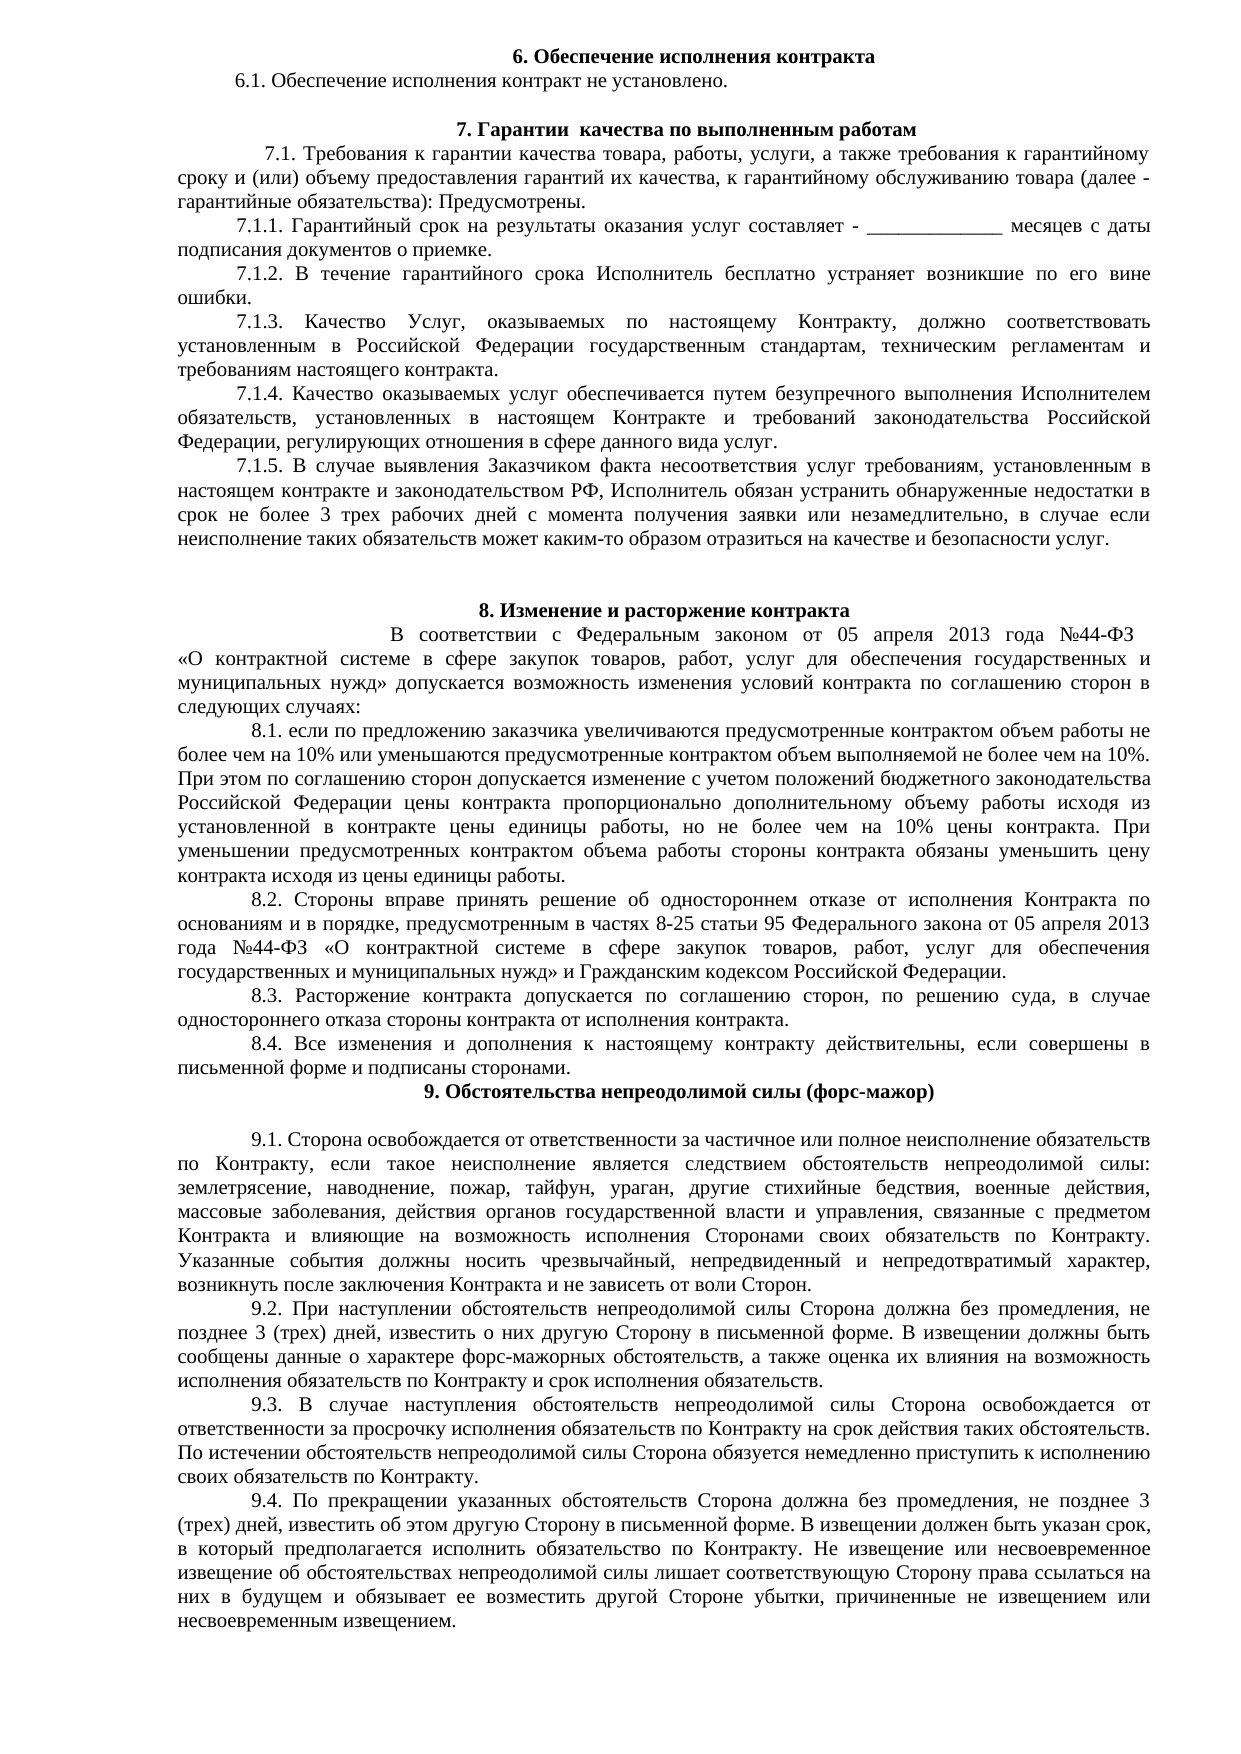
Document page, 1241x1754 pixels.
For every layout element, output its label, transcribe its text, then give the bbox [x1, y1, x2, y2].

text 8. Изменение и расторжение контракта [177, 598, 1152, 622]
text 6.1. Обеспечение исполнения контракт не установлено. [177, 68, 1152, 92]
text 9. Обстоятельства непреодолимой силы (форс-мажор) [177, 1079, 1152, 1103]
text В соответствии с Федеральным законом от 05 апреля 2013 года №44-ФЗ «О контрактной системе в сфере закупок товаров, работ, услуг для обеспечения государственных и муниципальных нужд» допускается возможность изменения условий контракта по соглашению сторон в следующих случаях: [177, 622, 1152, 718]
text 9.4. По прекращении указанных обстоятельств Сторона должна без промедления, не позднее 3 (трех) дней, известить об этом другую Сторону в письменной форме. В извещении должен быть указан срок, в который предполагается исполнить обязательство по Контракту. Не извещение или несвоевременное извещение об обстоятельствах непреодолимой силы лишает соответствующую Сторону права ссылаться на них в будущем и обязывает ее возместить другой Стороне убытки, причиненные не извещением или несвоевременным извещением. [177, 1488, 1152, 1632]
text 7. Гарантии качества по выполненным работам [177, 117, 1152, 141]
text 8.4. Все изменения и дополнения к настоящему контракту действительны, если совершены в письменной форме и подписаны сторонами. [177, 1031, 1152, 1079]
text 8.3. Расторжение контракта допускается по соглашению сторон, по решению суда, в случае одностороннего отказа стороны контракта от исполнения контракта. [177, 983, 1152, 1031]
text 7.1. Требования к гарантии качества товара, работы, услуги, а также требования к гарантийному сроку и (или) объему предоставления гарантий их качества, к гарантийному обслуживанию товара (далее - гарантийные обязательства): Предусмотрены. [177, 141, 1152, 213]
text 9.3. В случае наступления обстоятельств непреодолимой силы Сторона освобождается от ответственности за просрочку исполнения обязательств по Контракту на срок действия таких обстоятельств. По истечении обстоятельств непреодолимой силы Сторона обязуется немедленно приступить к исполнению своих обязательств по Контракту. [177, 1392, 1152, 1488]
text 9.2. При наступлении обстоятельств непреодолимой силы Сторона должна без промедления, не позднее 3 (трех) дней, известить о них другую Сторону в письменной форме. В извещении должны быть сообщены данные о характере форс-мажорных обстоятельств, а также оценка их влияния на возможность исполнения обязательств по Контракту и срок исполнения обязательств. [177, 1296, 1152, 1392]
text 7.1.5. В случае выявления Заказчиком факта несоответствия услуг требованиям, установленным в настоящем контракте и законодательством РФ, Исполнитель обязан устранить обнаруженные недостатки в срок не более 3 трех рабочих дней с момента получения заявки или незамедлительно, в случае если неисполнение таких обязательств может каким-то образом отразиться на качестве и безопасности услуг. [177, 453, 1152, 550]
text 6. Обеспечение исполнения контракта [148, 44, 1167, 68]
text 8.1. если по предложению заказчика увеличиваются предусмотренные контрактом объем работы не более чем на 10% или уменьшаются предусмотренные контрактом объем выполняемой не более чем на 10%. При этом по соглашению сторон допускается изменение с учетом положений бюджетного законодательства Российской Федерации цены контракта пропорционально дополнительному объему работы исходя из установленной в контракте цены единицы работы, но не более чем на 10% цены контракта. При уменьшении предусмотренных контрактом объема работы стороны контракта обязаны уменьшить цену контракта исходя из цены единицы работы. [177, 718, 1152, 887]
text 9.1. Сторона освобождается от ответственности за частичное или полное неисполнение обязательств по Контракту, если такое неисполнение является следствием обстоятельств непреодолимой силы: землетрясение, наводнение, пожар, тайфун, ураган, другие стихийные бедствия, военные действия, массовые заболевания, действия органов государственной власти и управления, связанные с предметом Контракта и влияющие на возможность исполнения Сторонами своих обязательств по Контракту. Указанные события должны носить чрезвычайный, непредвиденный и непредотвратимый характер, возникнуть после заключения Контракта и не зависеть от воли Сторон. [177, 1127, 1152, 1296]
text 7.1.4. Качество оказываемых услуг обеспечивается путем безупречного выполнения Исполнителем обязательств, установленных в настоящем Контракте и требований законодательства Российской Федерации, регулирующих отношения в сфере данного вида услуг. [177, 381, 1152, 453]
text 7.1.3. Качество Услуг, оказываемых по настоящему Контракту, должно соответствовать установленным в Российской Федерации государственным стандартам, техническим регламентам и требованиям настоящего контракта. [177, 309, 1152, 381]
text 8.2. Стороны вправе принять решение об одностороннем отказе от исполнения Контракта по основаниям и в порядке, предусмотренным в частях 8-25 статьи 95 Федерального закона от 05 апреля 2013 года №44-ФЗ «О контрактной системе в сфере закупок товаров, работ, услуг для обеспечения государственных и муниципальных нужд» и Гражданским кодексом Российской Федерации. [177, 887, 1152, 983]
text 7.1.2. В течение гарантийного срока Исполнитель бесплатно устраняет возникшие по его вине ошибки. [177, 261, 1152, 309]
text 7.1.1. Гарантийный срок на результаты оказания услуг составляет - _____________ месяцев с даты подписания документов о приемке. [177, 213, 1152, 261]
